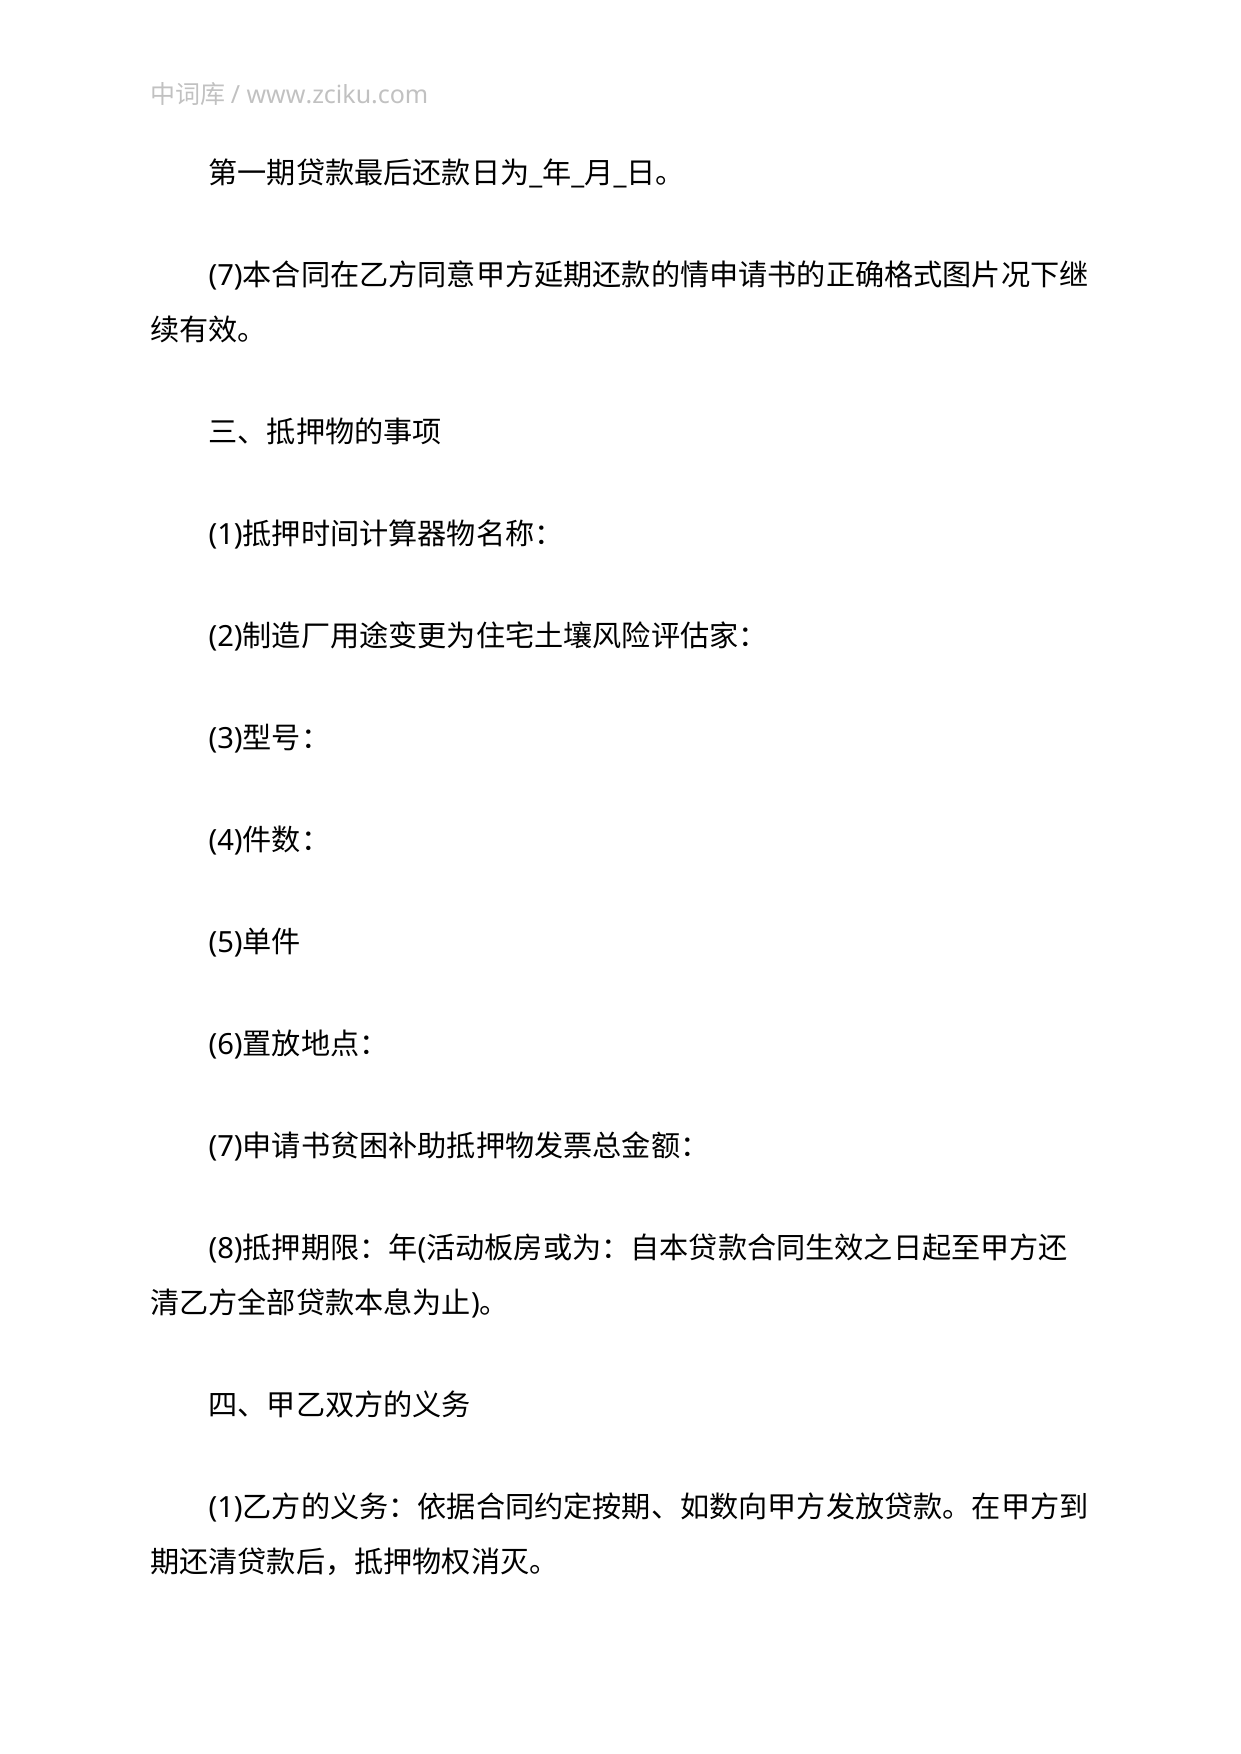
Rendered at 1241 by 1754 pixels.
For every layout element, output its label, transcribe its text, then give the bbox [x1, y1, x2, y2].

text (6)置放地点： [150, 1020, 1090, 1063]
text (8)抵押期限：年(活动板房或为：自本贷款合同生效之日起至甲方还清乙方全部贷款本息为止)。 [150, 1224, 1090, 1322]
text (2)制造厂用途变更为住宅土壤风险评估家： [150, 612, 1090, 655]
text 第一期贷款最后还款日为_年_月_日。 [150, 150, 1090, 192]
text (3)型号： [150, 714, 1090, 757]
text (7)申请书贫困补助抵押物发票总金额： [150, 1122, 1090, 1165]
text 四、甲乙双方的义务 [150, 1381, 1090, 1424]
text (7)本合同在乙方同意甲方延期还款的情申请书的正确格式图片况下继续有效。 [150, 252, 1090, 349]
text (4)件数： [150, 816, 1090, 859]
text (5)单件 [150, 918, 1090, 961]
text (1)抵押时间计算器物名称： [150, 511, 1090, 553]
text (1)乙方的义务：依据合同约定按期、如数向甲方发放贷款。在甲方到期还清贷款后，抵押物权消灭。 [150, 1483, 1090, 1580]
text 三、抵押物的事项 [150, 409, 1090, 451]
